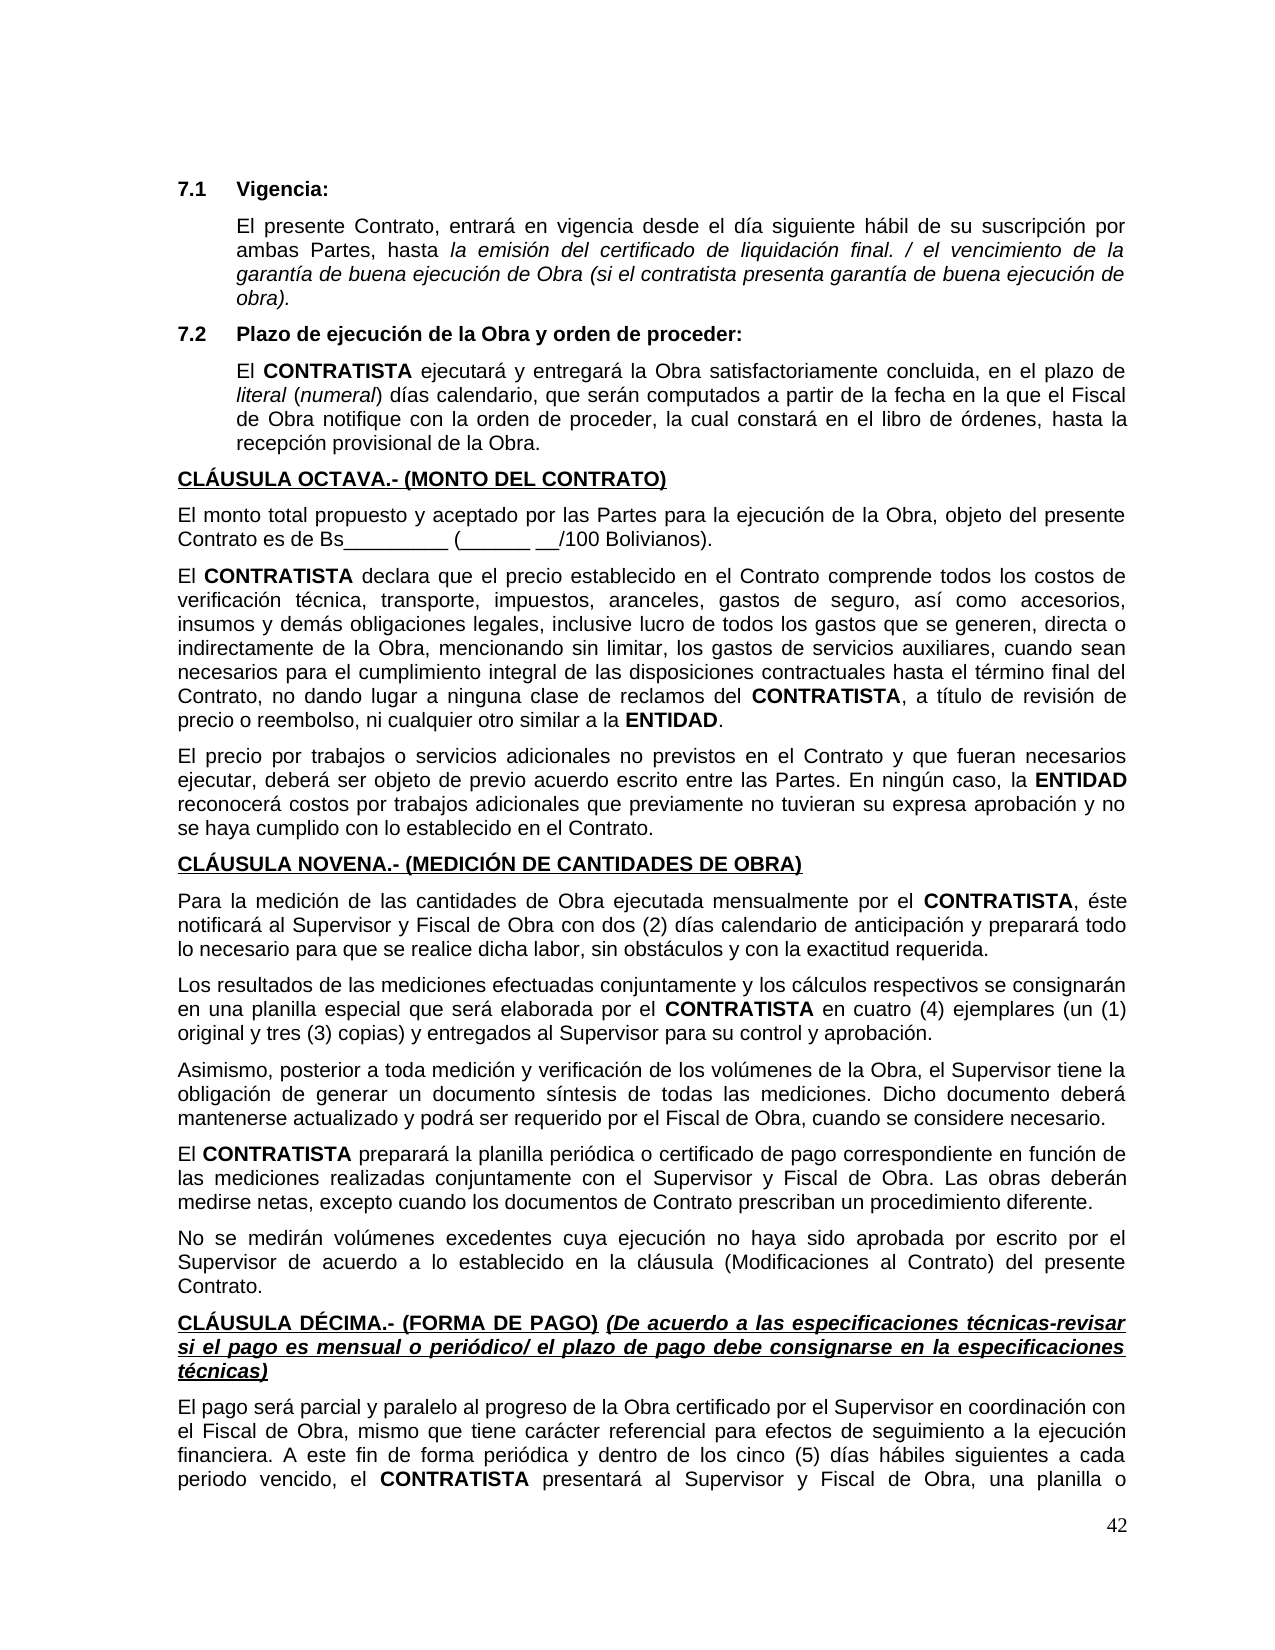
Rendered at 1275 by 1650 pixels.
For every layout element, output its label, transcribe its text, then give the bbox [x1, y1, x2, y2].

text El presente Contrato, entrará en vigencia desde el día siguiente hábil de su suscripción por ambas Partes, hasta la emisión del certificado de liquidación final. / el vencimiento de la garantía de buena ejecución de Obra (si el contratista presenta garantía de buena ejecución de obra). [236, 214, 1127, 309]
text No se medirán volúmenes excedentes cuya ejecución no haya sido aprobada por escrito por el Supervisor de acuerdo a lo establecido en la cláusula (Modificaciones al Contrato) del presente Contrato. [177, 1226, 1127, 1298]
text CLÁUSULA OCTAVA.- (MONTO DEL CONTRATO) [177, 467, 1127, 491]
text Los resultados de las mediciones efectuadas conjuntamente y los cálculos respectivos se consignarán en una planilla especial que será elaborada por el CONTRATISTA en cuatro (4) ejemplares (un (1) original y tres (3) copias) y entregados al Supervisor para su control y aprobación. [177, 973, 1127, 1045]
text CLÁUSULA NOVENA.- (MEDICIÓN DE CANTIDADES DE OBRA) [177, 852, 1127, 876]
text El CONTRATISTA declara que el precio establecido en el Contrato comprende todos los costos de verificación técnica, transporte, impuestos, aranceles, gastos de seguro, así como accesorios, insumos y demás obligaciones legales, inclusive lucro de todos los gastos que se generen, directa o indirectamente de la Obra, mencionando sin limitar, los gastos de servicios auxiliares, cuando sean necesarios para el cumplimiento integral de las disposiciones contractuales hasta el término final del Contrato, no dando lugar a ninguna clase de reclamos del CONTRATISTA, a título de revisión de precio o reembolso, ni cualquier otro similar a la ENTIDAD. [177, 564, 1127, 731]
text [177, 1395, 1127, 1491]
text 7.2 Plazo de ejecución de la Obra y orden de proceder: [177, 322, 1127, 346]
text El CONTRATISTA ejecutará y entregará la Obra satisfactoriamente concluida, en el plazo de literal (numeral) días calendario, que serán computados a partir de la fecha en la que el Fiscal de Obra notifique con la orden de proceder, la cual constará en el libro de órdenes, hasta la recepción provisional de la Obra. [236, 358, 1127, 454]
text El monto total propuesto y aceptado por las Partes para la ejecución de la Obra, objeto del presente Contrato es de Bs_________ (______ __/100 Bolivianos). [177, 503, 1127, 551]
text 7.1 Vigencia: [177, 177, 1127, 201]
text El CONTRATISTA preparará la planilla periódica o certificado de pago correspondiente en función de las mediciones realizadas conjuntamente con el Supervisor y Fiscal de Obra. Las obras deberán medirse netas, excepto cuando los documentos de Contrato prescriban un procedimiento diferente. [177, 1142, 1127, 1214]
list El precio por trabajos o servicios adicionales no previstos en el Contrato y que fueran necesarios ejecutar, deberá ser objeto de previo acuerdo escrito entre las Partes. En ningún caso, la ENTIDAD reconocerá costos por trabajos adicionales que previamente no tuvieran su expresa aprobación y no se haya cumplido con lo establecido en el Contrato. [177, 744, 1127, 840]
text CLÁUSULA DÉCIMA.- (FORMA DE PAGO) (De acuerdo a las especificaciones técnicas-revisar si el pago es mensual o periódico/ el plazo de pago debe consignarse en la especificaciones técnicas) [177, 1311, 1127, 1382]
text Para la medición de las cantidades de Obra ejecutada mensualmente por el CONTRATISTA, éste notificará al Supervisor y Fiscal de Obra con dos (2) días calendario de anticipación y preparará todo lo necesario para que se realice dicha labor, sin obstáculos y con la exactitud requerida. [177, 889, 1127, 961]
text Asimismo, posterior a toda medición y verificación de los volúmenes de la Obra, el Supervisor tiene la obligación de generar un documento síntesis de todas las mediciones. Dicho documento deberá mantenerse actualizado y podrá ser requerido por el Fiscal de Obra, cuando se considere necesario. [177, 1057, 1127, 1129]
